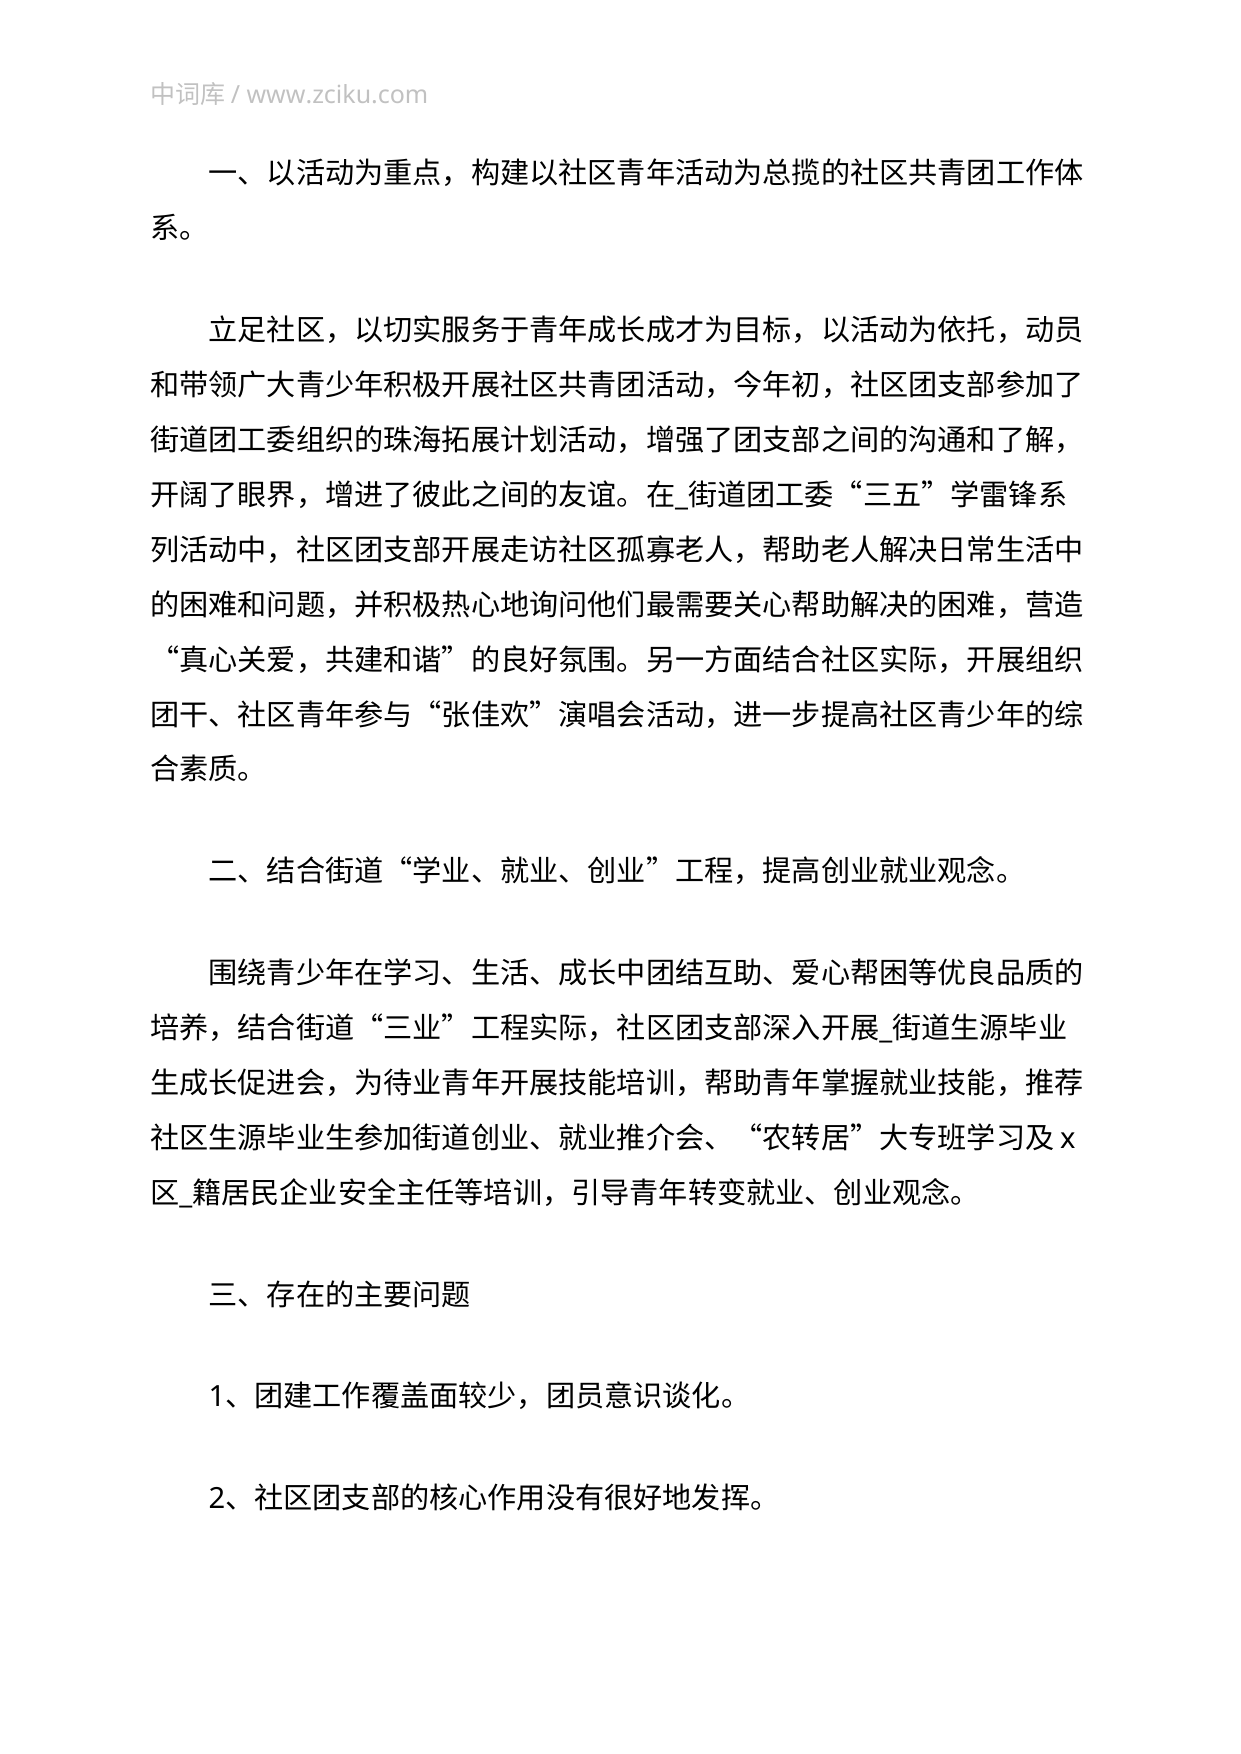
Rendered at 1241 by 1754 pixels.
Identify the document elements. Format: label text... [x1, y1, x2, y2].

text 一、以活动为重点，构建以社区青年活动为总揽的社区共青团工作体系。 [150, 150, 1090, 247]
text 2、社区团支部的核心作用没有很好地发挥。 [150, 1475, 1090, 1517]
text 立足社区，以切实服务于青年成长成才为目标，以活动为依托，动员和带领广大青少年积极开展社区共青团活动，今年初，社区团支部参加了街道团工委组织的珠海拓展计划活动，增强了团支部之间的沟通和了解，开阔了眼界，增进了彼此之间的友谊。在_街道团工委“三五”学雷锋系列活动中，社区团支部开展走访社区孤寡老人，帮助老人解决日常生活中的困难和问题，并积极热心地询问他们最需要关心帮助解决的困难，营造“真心关爱，共建和谐”的良好氛围。另一方面结合社区实际，开展组织团干、社区青年参与“张佳欢”演唱会活动，进一步提高社区青少年的综合素质。 [150, 307, 1090, 788]
text 围绕青少年在学习、生活、成长中团结互助、爱心帮困等优良品质的培养，结合街道“三业”工程实际，社区团支部深入开展_街道生源毕业生成长促进会，为待业青年开展技能培训，帮助青年掌握就业技能，推荐社区生源毕业生参加街道创业、就业推介会、“农转居”大专班学习及x区_籍居民企业安全主任等培训，引导青年转变就业、创业观念。 [150, 949, 1090, 1212]
text 二、结合街道“学业、就业、创业”工程，提高创业就业观念。 [150, 848, 1090, 890]
text 1、团建工作覆盖面较少，团员意识谈化。 [150, 1373, 1090, 1415]
text 三、存在的主要问题 [150, 1271, 1090, 1313]
